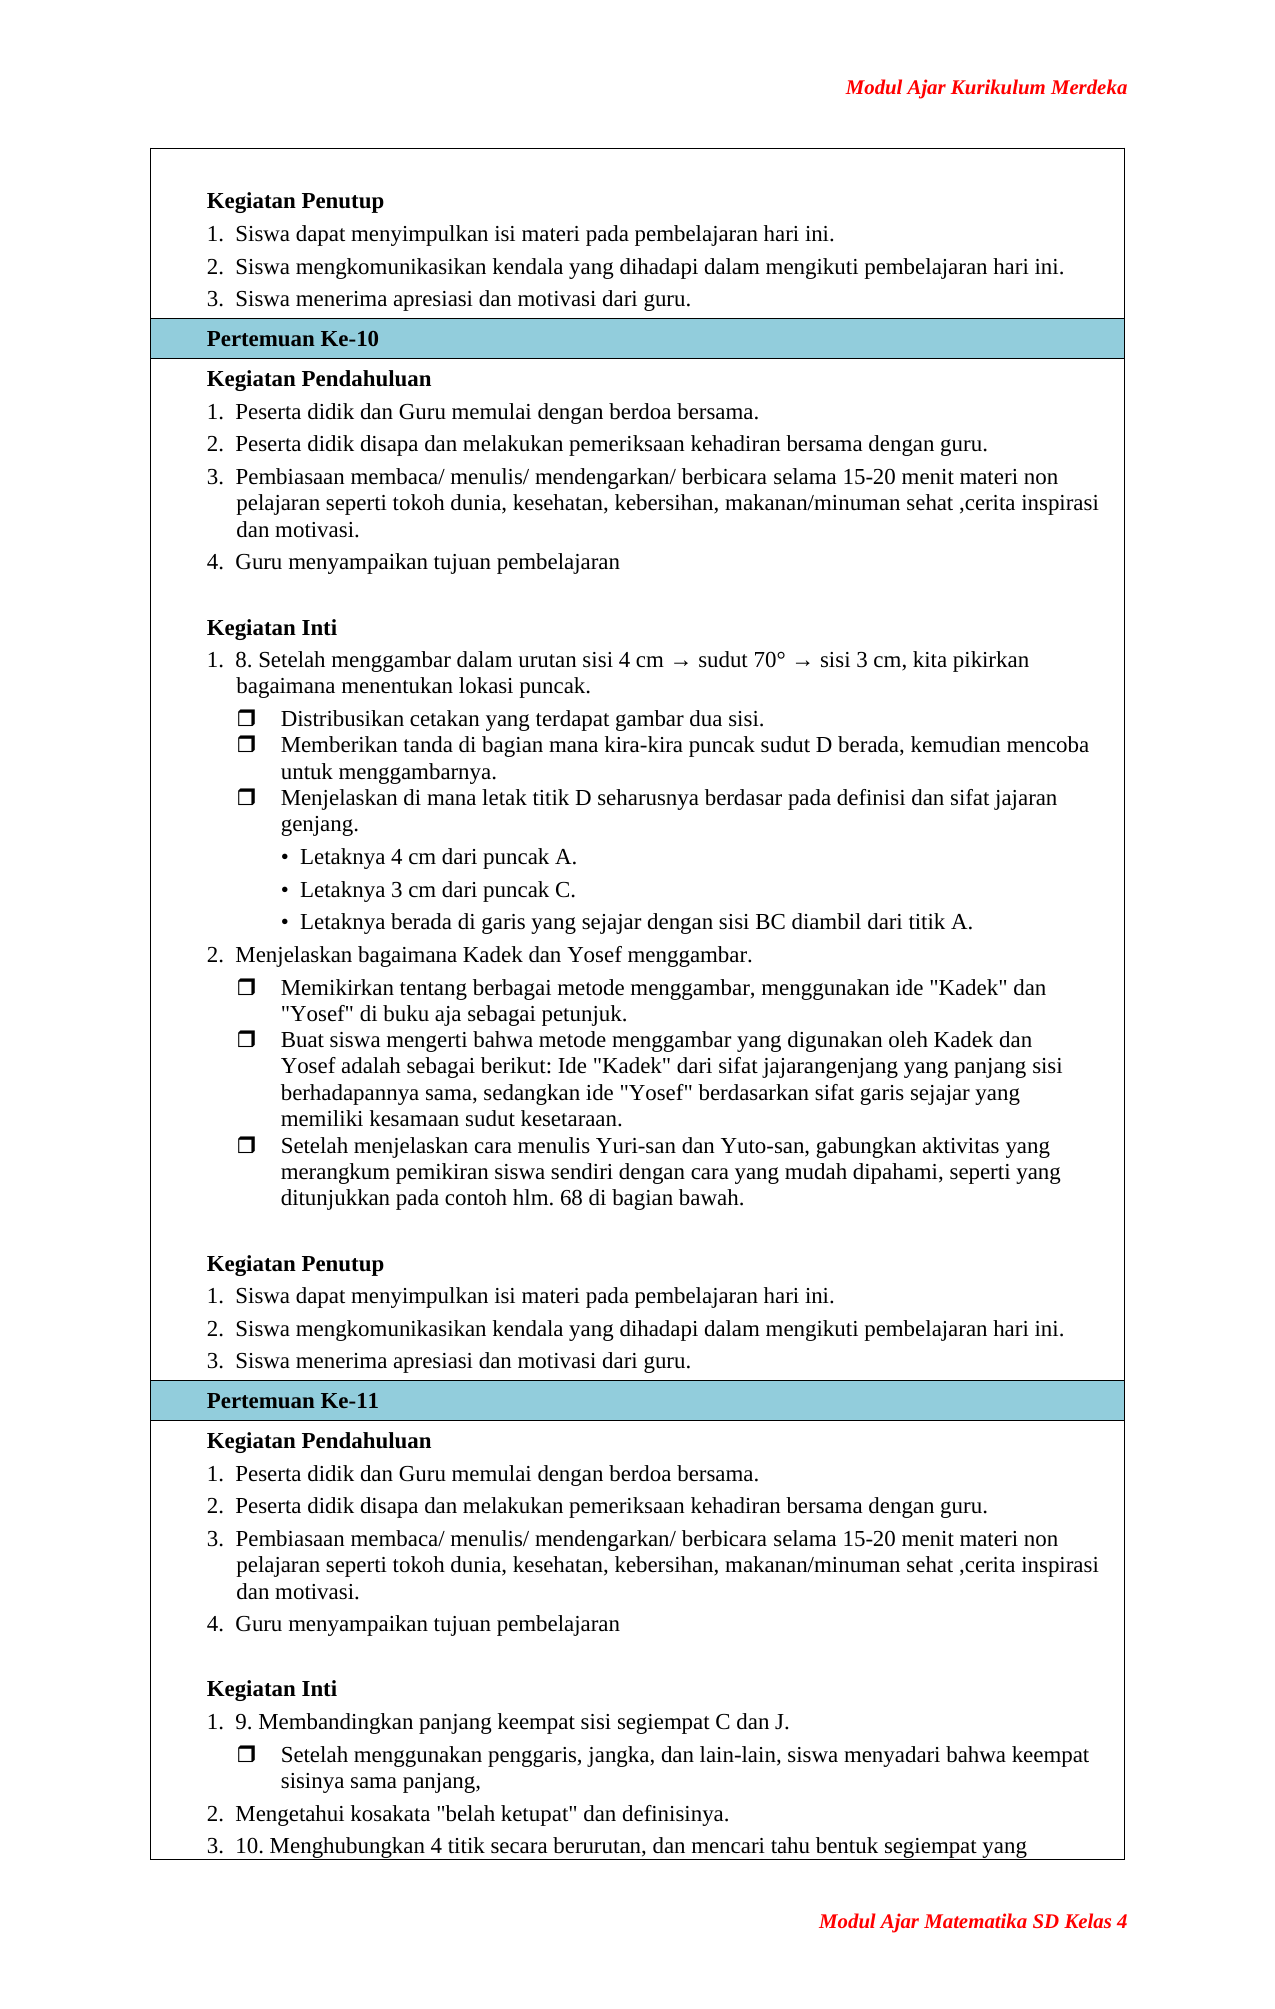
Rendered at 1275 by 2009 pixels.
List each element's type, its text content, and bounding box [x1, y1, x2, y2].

table_cell Pertemuan Ke-11 [151, 1381, 1124, 1420]
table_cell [151, 1421, 1124, 1859]
table_cell Kegiatan Pendahuluan 1. Peserta didik dan Guru memulai dengan berdoa bersama. 2. Peserta didik disapa dan melakukan pemeriksaan kehadiran bersama dengan guru. 3. Pembiasaan membaca/ menulis/ mendengarkan/ berbicara selama 15-20 menit materi non pelajaran seperti tokoh dunia, kesehatan, kebersihan, makanan/minuman sehat ,cerita inspirasi dan motivasi. 4. Guru menyampaikan tujuan pembelajaran Kegiatan Inti 1. 8. Setelah menggambar dalam urutan sisi 4 cm → sudut 70° → sisi 3 cm, kita pikirkan bagaimana menentukan lokasi puncak. Distribusikan cetakan yang terdapat gambar dua sisi. Memberikan tanda di bagian mana kira-kira puncak sudut D berada, kemudian mencoba untuk menggambarnya. Menjelaskan di mana letak titik D seharusnya berdasar pada definisi dan sifat jajaran genjang. • Letaknya 4 cm dari puncak A. • Letaknya 3 cm dari puncak C. • Letaknya berada di garis yang sejajar dengan sisi BC diambil dari titik A. 2. Menjelaskan bagaimana Kadek dan Yosef menggambar. Memikirkan tentang berbagai metode menggambar, menggunakan ide "Kadek" dan "Yosef" di buku aja sebagai petunjuk. Buat siswa mengerti bahwa metode menggambar yang digunakan oleh Kadek dan Yosef adalah sebagai berikut: Ide "Kadek" dari sifat jajarangenjang yang panjang sisi berhadapannya sama, sedangkan ide "Yosef" berdasarkan sifat garis sejajar yang memiliki kesamaan sudut kesetaraan. Setelah menjelaskan cara menulis Yuri-san dan Yuto-san, gabungkan aktivitas yang merangkum pemikiran siswa sendiri dengan cara yang mudah dipahami, seperti yang ditunjukkan pada contoh hlm. 68 di bagian bawah. Kegiatan Penutup 1. Siswa dapat menyimpulkan isi materi pada pembelajaran hari ini. 2. Siswa mengkomunikasikan kendala yang dihadapi dalam mengikuti pembelajaran hari ini. 3. Siswa menerima apresiasi dan motivasi dari guru. [151, 359, 1124, 1380]
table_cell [151, 149, 1124, 318]
table_cell Pertemuan Ke-10 [151, 319, 1124, 358]
